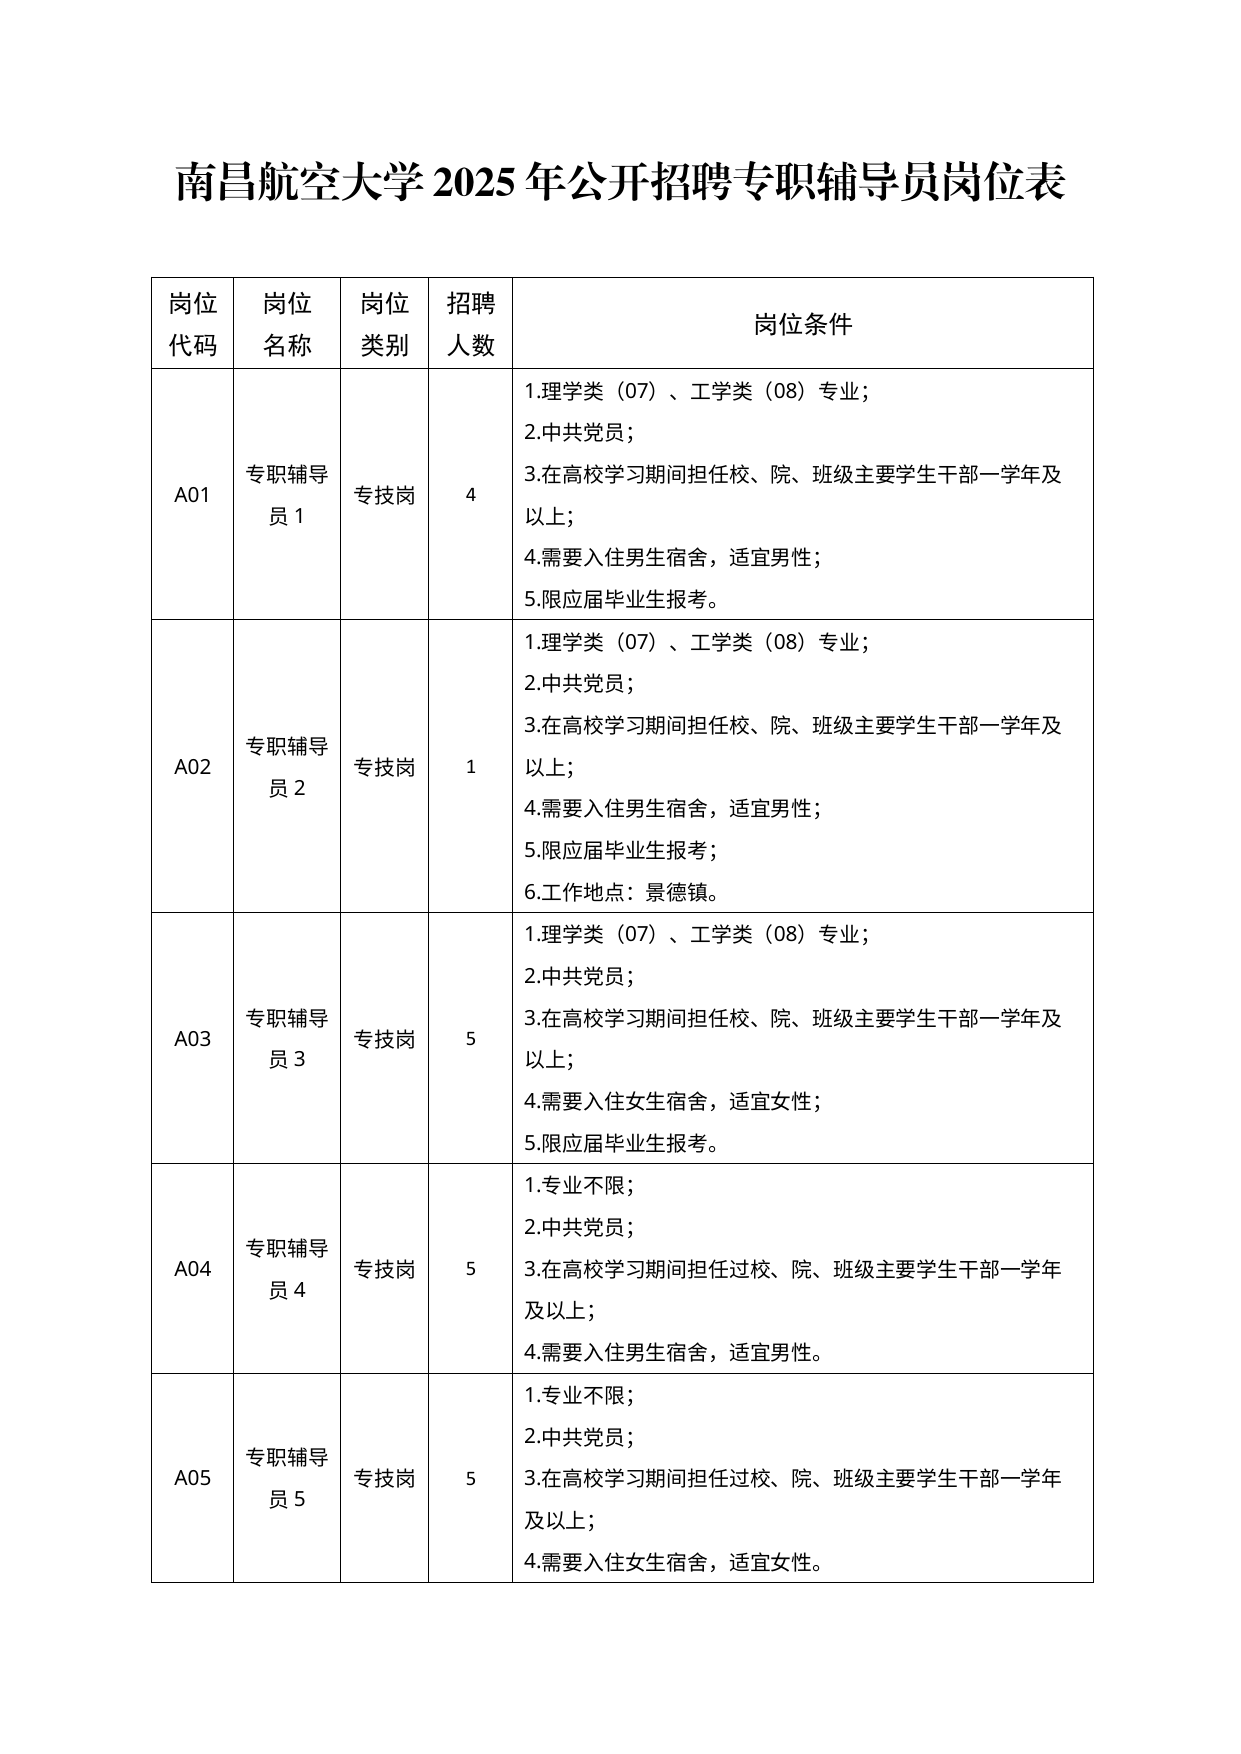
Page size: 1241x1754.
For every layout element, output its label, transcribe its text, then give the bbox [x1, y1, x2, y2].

table_cell 专职辅导员5 [234, 1374, 340, 1582]
table_header 岗位类别 [341, 278, 428, 368]
table_cell A05 [152, 1374, 233, 1582]
table_cell 专职辅导员3 [234, 913, 340, 1163]
table_cell 1.理学类（07）、工学类（08）专业； 2.中共党员； 3.在高校学习期间担任校、院、班级主要学生干部一学年及以上； 4.需要入住男生宿舍，适宜男性； 5.限应届毕业生报考； 6.工作地点：景德镇。 [513, 620, 1093, 912]
table_cell 专技岗 [341, 620, 428, 912]
table_cell 专技岗 [341, 913, 428, 1163]
table_cell 1.专业不限； 2.中共党员； 3.在高校学习期间担任过校、院、班级主要学生干部一学年及以上； 4.需要入住男生宿舍，适宜男性。 [513, 1164, 1093, 1372]
text 南昌航空大学2025年公开招聘专职辅导员岗位表 [170, 152, 1070, 217]
table_cell 专技岗 [341, 1374, 428, 1582]
table_cell 5 [429, 1374, 512, 1582]
table_cell 1.理学类（07）、工学类（08）专业； 2.中共党员； 3.在高校学习期间担任校、院、班级主要学生干部一学年及以上； 4.需要入住男生宿舍，适宜男性； 5.限应届毕业生报考。 [513, 369, 1093, 619]
table_cell 专职辅导员1 [234, 369, 340, 619]
table_header 岗位代码 [152, 278, 233, 368]
table_cell A03 [152, 913, 233, 1163]
table_cell 5 [429, 913, 512, 1163]
table_cell 1 [429, 620, 512, 912]
table_header 岗位条件 [513, 278, 1093, 368]
table_cell 1.理学类（07）、工学类（08）专业； 2.中共党员； 3.在高校学习期间担任校、院、班级主要学生干部一学年及以上； 4.需要入住女生宿舍，适宜女性； 5.限应届毕业生报考。 [513, 913, 1093, 1163]
table_cell 专职辅导员2 [234, 620, 340, 912]
table_cell 专技岗 [341, 1164, 428, 1372]
table_cell 5 [429, 1164, 512, 1372]
table_cell A01 [152, 369, 233, 619]
table_cell 专职辅导员4 [234, 1164, 340, 1372]
table_cell A02 [152, 620, 233, 912]
table_header 招聘人数 [429, 278, 512, 368]
table_cell 专技岗 [341, 369, 428, 619]
table_cell 4 [429, 369, 512, 619]
table_cell A04 [152, 1164, 233, 1372]
table_cell 1.专业不限； 2.中共党员； 3.在高校学习期间担任过校、院、班级主要学生干部一学年及以上； 4.需要入住女生宿舍，适宜女性。 [513, 1374, 1093, 1582]
table_header 岗位 名称 [234, 278, 340, 368]
